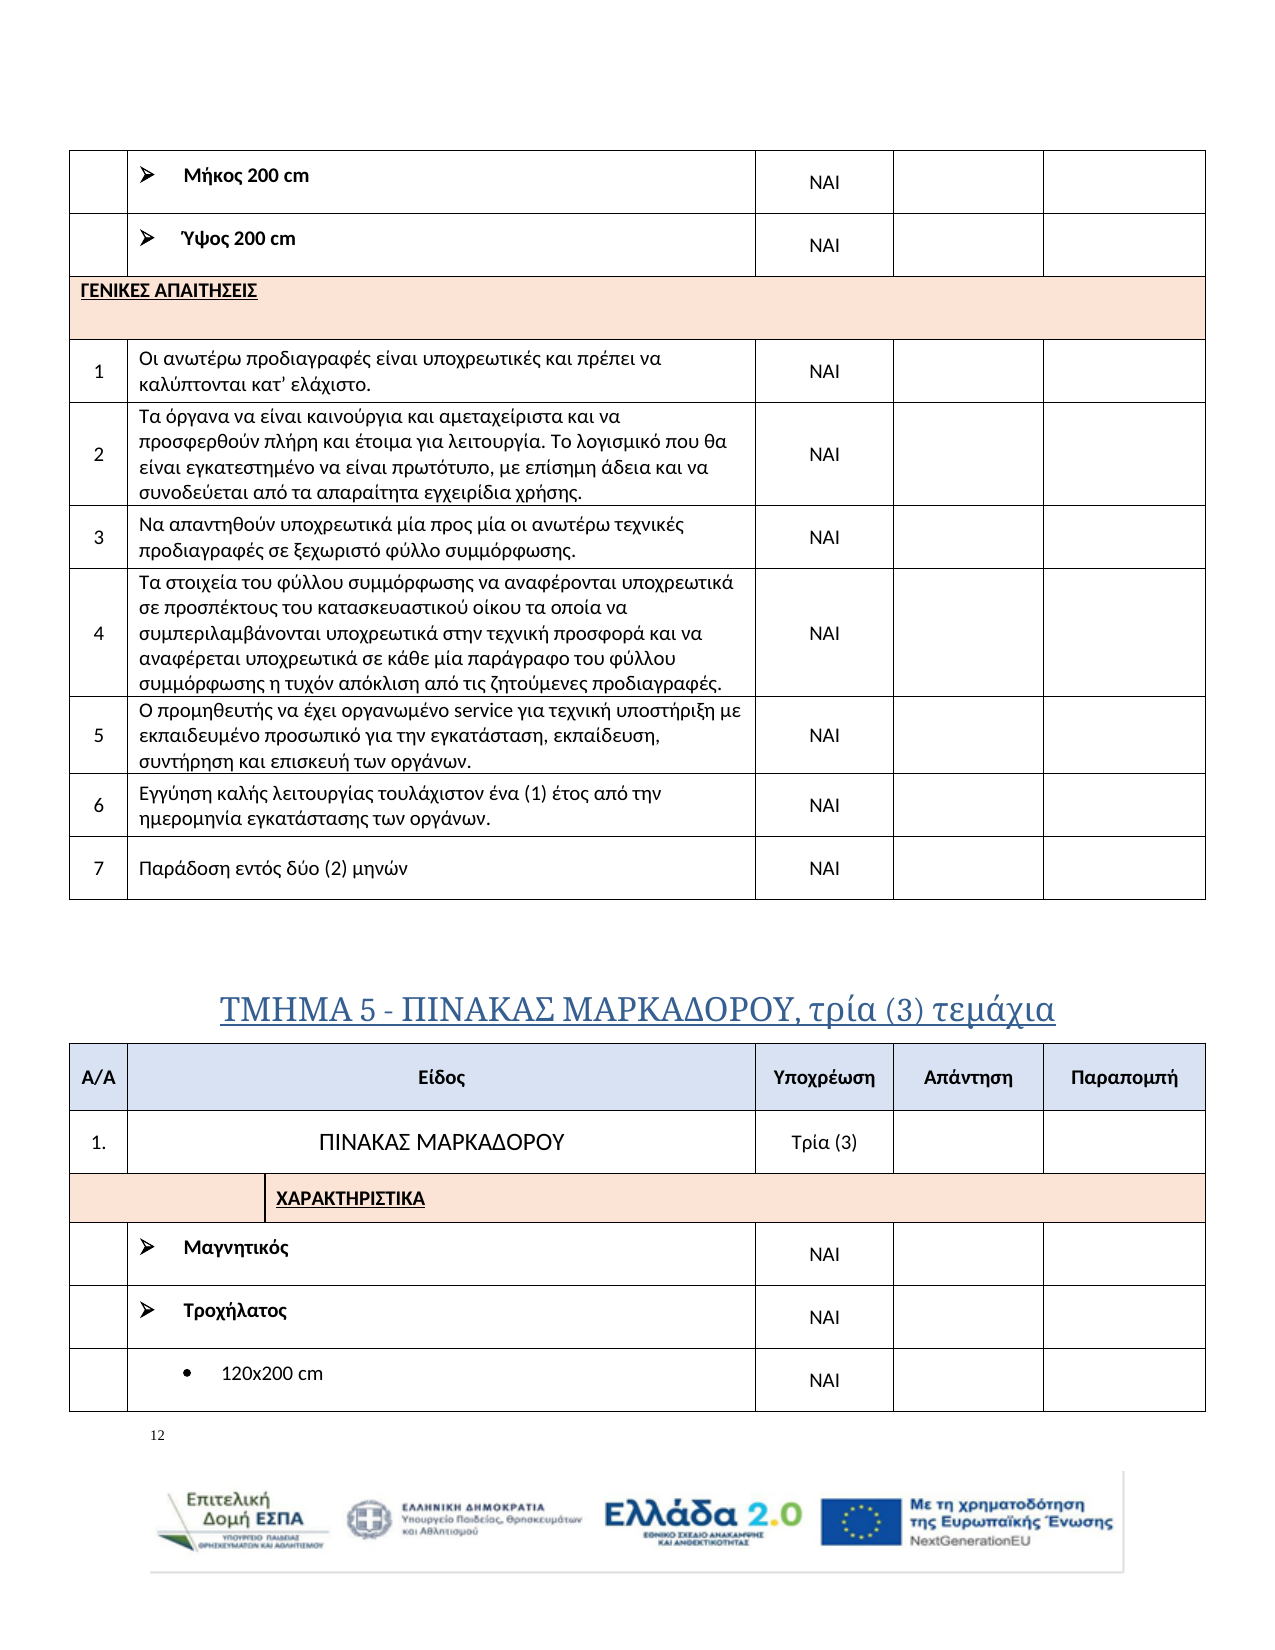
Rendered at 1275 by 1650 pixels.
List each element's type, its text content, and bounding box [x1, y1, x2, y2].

table_cell [894, 569, 1043, 696]
table_cell [1044, 340, 1205, 402]
table_cell ΠΙΝΑΚΑΣ ΜΑΡΚΑΔΟΡΟΥ [128, 1111, 755, 1173]
table_cell [1044, 569, 1205, 696]
table_cell [1044, 1223, 1205, 1285]
table_cell ΝΑΙ [756, 774, 893, 836]
table_cell [1044, 403, 1205, 505]
table_cell [894, 214, 1043, 276]
table_cell [894, 697, 1043, 773]
table_cell Τρία (3) [756, 1111, 893, 1173]
table_header Υποχρέωση [756, 1044, 893, 1110]
table_header Απάντηση [894, 1044, 1043, 1110]
table_cell ΝΑΙ [756, 340, 893, 402]
table_cell [1044, 214, 1205, 276]
table_cell Παράδοση εντός δύο (2) μηνών [128, 837, 755, 899]
table_cell 1 [70, 340, 127, 402]
table_cell Τροχήλατος [128, 1286, 755, 1348]
picture [150, 1471, 1125, 1575]
table_cell Μαγνητικός [128, 1223, 755, 1285]
table_cell Ύψος 200 cm [128, 214, 755, 276]
table_cell [894, 506, 1043, 568]
table_cell [70, 214, 127, 276]
table_cell [70, 1174, 264, 1222]
table_cell 6 [70, 774, 127, 836]
table_cell [1044, 1111, 1205, 1173]
table_cell 120x200 cm [128, 1349, 755, 1411]
table_cell [894, 837, 1043, 899]
table_cell [1044, 1349, 1205, 1411]
table_cell [894, 403, 1043, 505]
table_cell [894, 774, 1043, 836]
table_cell ΓΕΝΙΚΕΣ ΑΠΑΙΤΗΣΕΙΣ [70, 277, 1205, 339]
table_cell ΝΑΙ [756, 837, 893, 899]
table_cell Τα στοιχεία του φύλλου συμμόρφωσης να αναφέρονται υποχρεωτικά σε προσπέκτους του κατασκευαστικού οίκου τα οποία να συμπεριλαμβάνονται υποχρεωτικά στην τεχνική προσφορά και να αναφέρεται υποχρεωτικά σε κάθε μία παράγραφο του φύλλου συμμόρφωσης η τυχόν απόκλιση από τις ζητούμενες προδιαγραφές. [128, 569, 755, 696]
table_cell [894, 1111, 1043, 1173]
table_cell ΝΑΙ [756, 1223, 893, 1285]
table_cell 7 [70, 837, 127, 899]
table_header Είδος [128, 1044, 755, 1110]
table_cell 4 [70, 569, 127, 696]
table_cell [70, 1223, 127, 1285]
table_cell ΝΑΙ [756, 506, 893, 568]
table_cell 2 [70, 403, 127, 505]
table_cell [894, 1286, 1043, 1348]
table_cell [1044, 774, 1205, 836]
table_cell [1044, 151, 1205, 213]
table_cell ΝΑΙ [756, 151, 893, 213]
table_cell [1044, 837, 1205, 899]
table_header Παραπομπή [1044, 1044, 1205, 1110]
table_cell [1044, 506, 1205, 568]
text ΤΜΗΜΑ 5 - ΠΙΝΑΚΑΣ ΜΑΡΚΑΔΟΡΟΥ, τρία (3) τεμάχια [150, 992, 1125, 1030]
table_cell Εγγύηση καλής λειτουργίας τουλάχιστον ένα (1) έτος από την ημερομηνία εγκατάστασης των οργάνων. [128, 774, 755, 836]
table_cell ΝΑΙ [756, 697, 893, 773]
table_cell [70, 1349, 127, 1411]
table_cell [894, 1349, 1043, 1411]
table_cell Τα όργανα να είναι καινούργια και αμεταχείριστα και να προσφερθούν πλήρη και έτοιμα για λειτουργία. To λογισμικό που θα είναι εγκατεστημένο να είναι πρωτότυπο, με επίσημη άδεια και να συνοδεύεται από τα απαραίτητα εγχειρίδια χρήσης. [128, 403, 755, 505]
table_cell [70, 1286, 127, 1348]
table_cell 3 [70, 506, 127, 568]
table_header Α/Α [70, 1044, 127, 1110]
table_cell [894, 340, 1043, 402]
table_cell ΝΑΙ [756, 214, 893, 276]
table_cell 1. [70, 1111, 127, 1173]
table_cell [894, 151, 1043, 213]
table_cell [1044, 1286, 1205, 1348]
table_cell ΝΑΙ [756, 1286, 893, 1348]
table_cell Μήκος 200 cm [128, 151, 755, 213]
table_cell ΧΑΡΑΚΤΗΡΙΣΤΙΚΑ [266, 1174, 1205, 1222]
table_cell ΝΑΙ [756, 1349, 893, 1411]
table_cell ΝΑΙ [756, 403, 893, 505]
table_cell Να απαντηθούν υποχρεωτικά μία προς μία οι ανωτέρω τεχνικές προδιαγραφές σε ξεχωριστό φύλλο συμμόρφωσης. [128, 506, 755, 568]
table_cell [894, 1223, 1043, 1285]
table_cell [1044, 697, 1205, 773]
table_cell ΝΑΙ [756, 569, 893, 696]
table_cell 5 [70, 697, 127, 773]
table_cell Ο προμηθευτής να έχει οργανωμένο service για τεχνική υποστήριξη με εκπαιδευμένο προσωπικό για την εγκατάσταση, εκπαίδευση, συντήρηση και επισκευή των οργάνων. [128, 697, 755, 773]
table_cell Οι ανωτέρω προδιαγραφές είναι υποχρεωτικές και πρέπει να καλύπτονται κατ’ ελάχιστο. [128, 340, 755, 402]
table_cell [70, 151, 127, 213]
